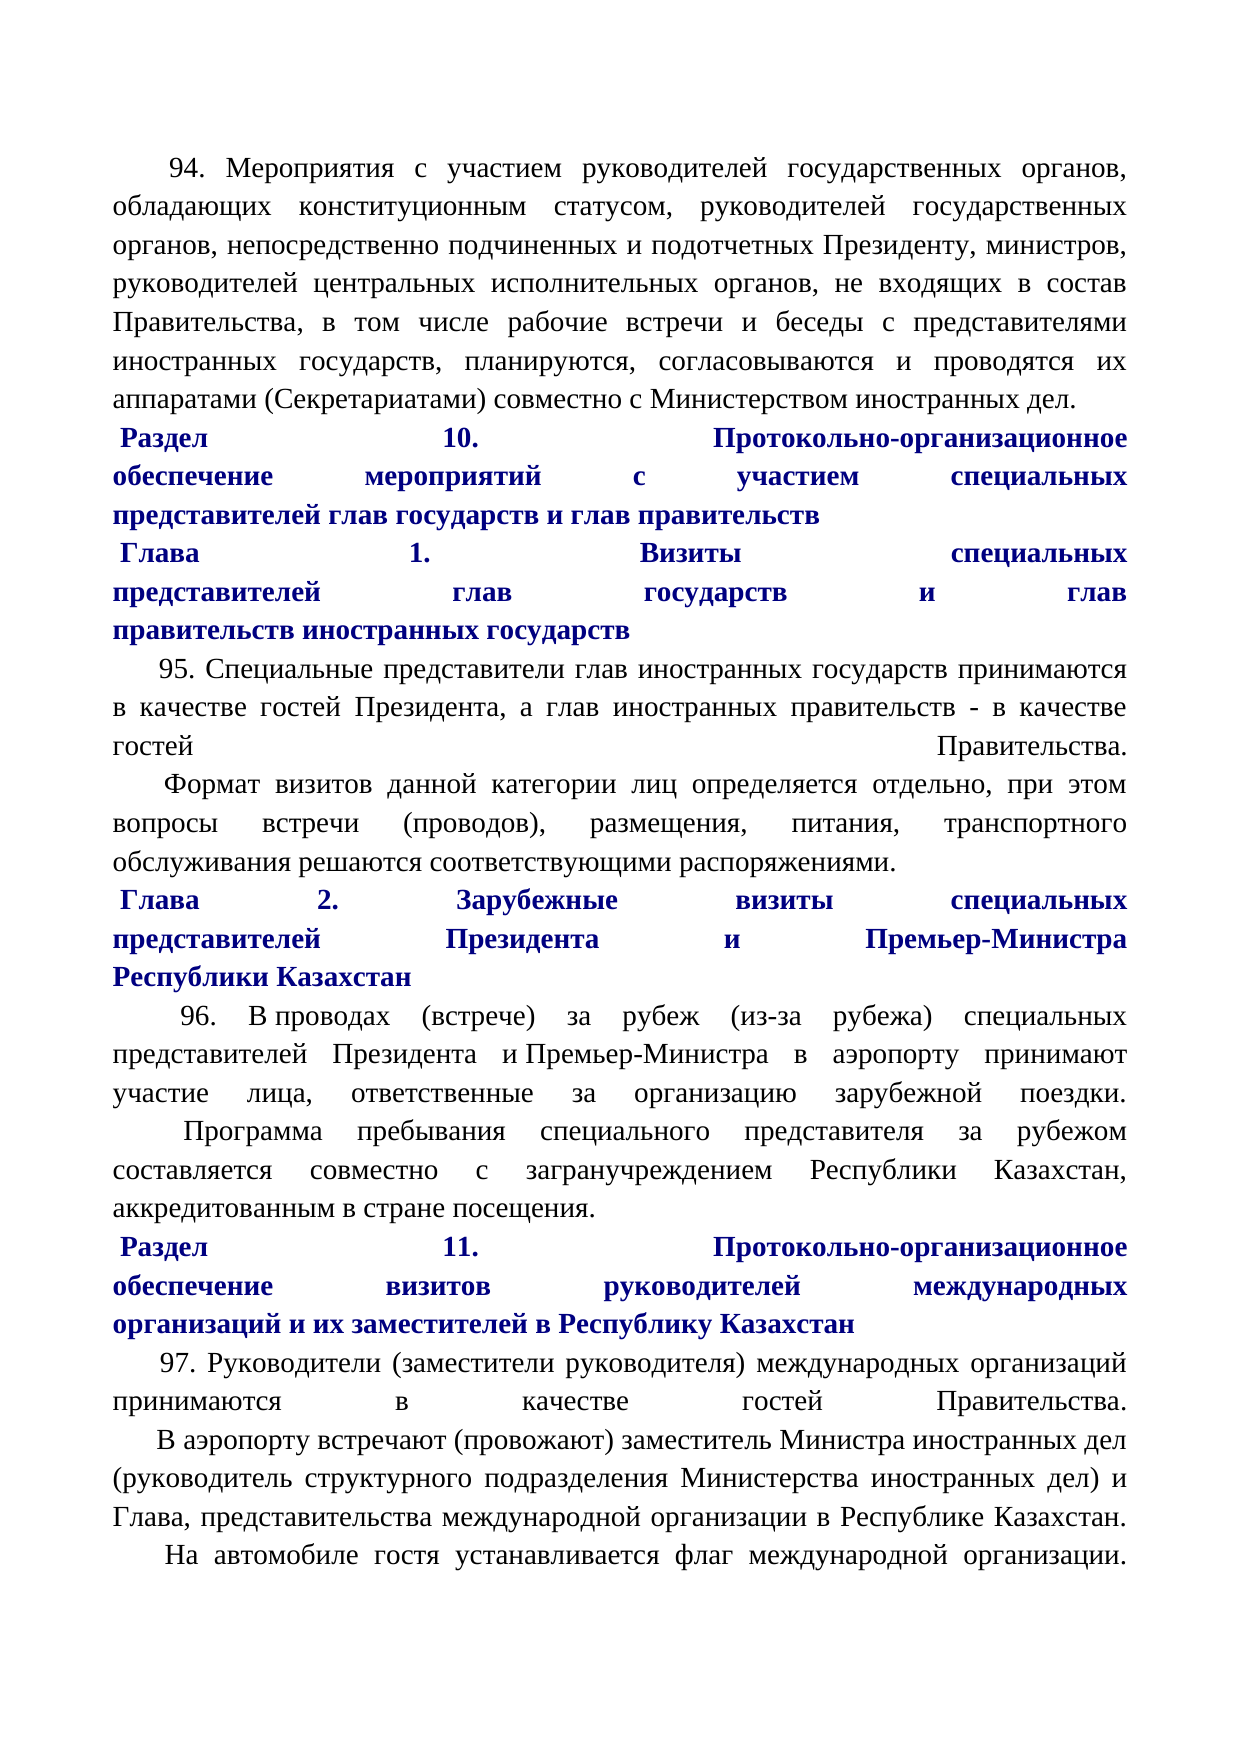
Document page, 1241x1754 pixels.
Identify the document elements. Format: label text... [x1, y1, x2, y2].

text Глава 2. Зарубежные визиты специальных представителей Президента и Премьер-Министра Республики Казахстан [112, 882, 1128, 993]
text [112, 1345, 1128, 1571]
text 94. Мероприятия с участием руководителей государственных органов, обладающих конституционным статусом, руководителей государственных органов, непосредственно подчиненных и подотчетных Президенту, министров, руководителей центральных исполнительных органов, не входящих в состав Правительства, в том числе рабочие встречи и беседы с представителями иностранных государств, планируются, согласовываются и проводятся их аппаратами (Секретариатами) совместно с Министерством иностранных дел. [112, 150, 1128, 415]
text Глава 1. Визиты специальных представителей глав государств и глав правительств иностранных государств [112, 535, 1128, 646]
text Раздел 11. Протокольно-организационное обеспечение визитов руководителей международных организаций и их заместителей в Республику Казахстан [112, 1229, 1128, 1340]
text 96. В проводах (встрече) за рубеж (из-за рубежа) специальных представителей Президента и Премьер-Министра в аэропорту принимают участие лица, ответственные за организацию зарубежной поездки. Программа пребывания специального представителя за рубежом составляется совместно с загранучреждением Республики Казахстан, аккредитованным в стране посещения. [112, 998, 1128, 1224]
text Раздел 10. Протокольно-организационное обеспечение мероприятий с участием специальных представителей глав государств и глав правительств [112, 420, 1128, 530]
text 95. Специальные представители глав иностранных государств принимаются в качестве гостей Президента, а глав иностранных правительств - в качестве гостей Правительства. Формат визитов данной категории лиц определяется отдельно, при этом вопросы встречи (проводов), размещения, питания, транспортного обслуживания решаются соответствующими распоряжениями. [112, 651, 1128, 877]
